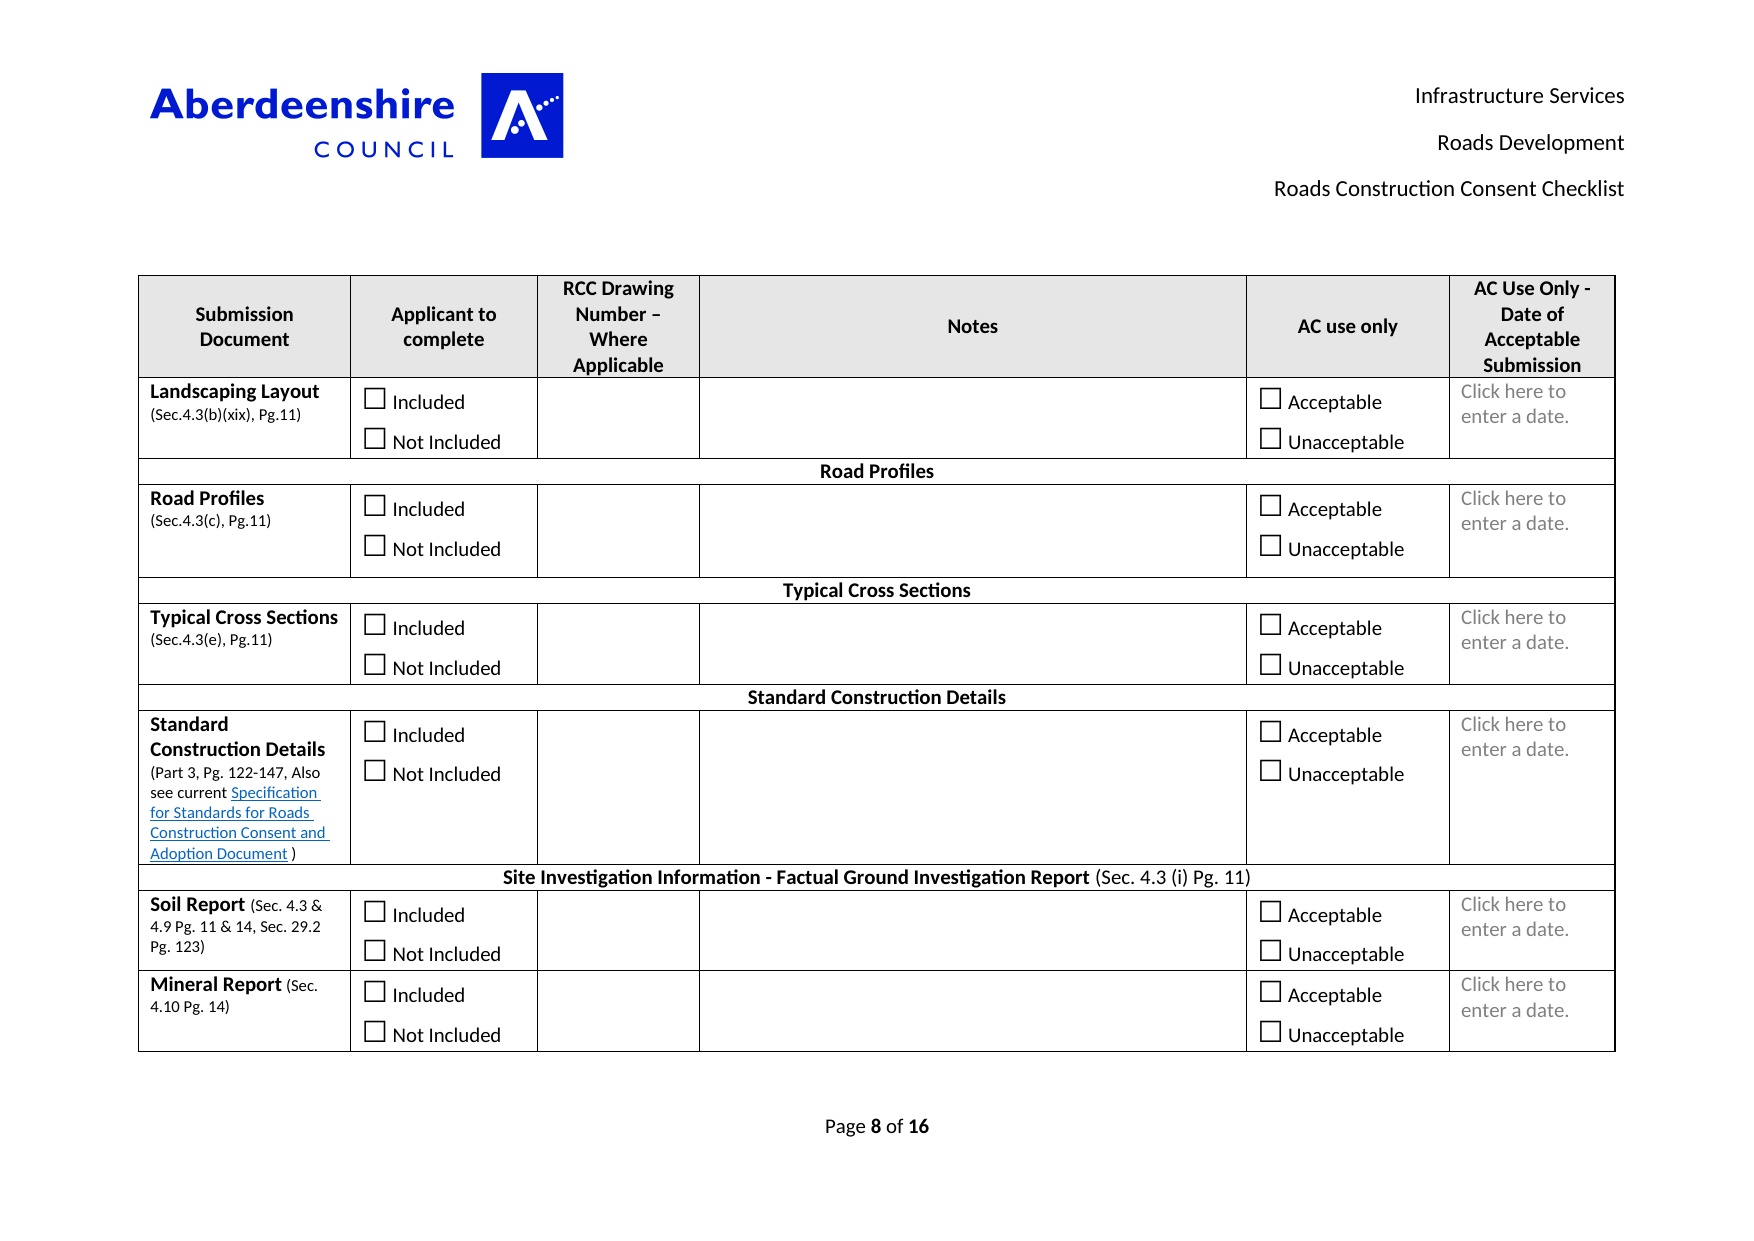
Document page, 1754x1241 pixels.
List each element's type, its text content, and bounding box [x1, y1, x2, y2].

table_cell Site Investigation Information - Factual Ground Investigation Report (Sec. 4.3 (i) Pg. 11) [139, 865, 1614, 890]
table_cell Included Not Included [351, 891, 537, 970]
table_header AC Use Only - Date of Acceptable Submission [1450, 276, 1614, 377]
table_cell [538, 378, 699, 458]
table_header AC use only [1247, 276, 1449, 377]
table_cell [700, 971, 1246, 1051]
table_header Applicant to complete [351, 276, 537, 377]
table_header Submission Document [139, 276, 350, 377]
table_cell [538, 485, 699, 577]
table_cell [700, 485, 1246, 577]
table_cell Acceptable Unacceptable [1247, 971, 1449, 1051]
table_cell Acceptable Unacceptable [1247, 711, 1449, 863]
table_cell Standard Construction Details [139, 685, 1614, 710]
table_cell Road Profiles (Sec.4.3(c), Pg.11) [139, 485, 350, 577]
table_cell Acceptable Unacceptable [1247, 604, 1449, 683]
table_cell Typical Cross Sections (Sec.4.3(e), Pg.11) [139, 604, 350, 683]
table_cell [700, 891, 1246, 970]
table_cell Acceptable Unacceptable [1247, 485, 1449, 577]
table_cell [538, 711, 699, 863]
table_cell [700, 711, 1246, 863]
table_cell [700, 604, 1246, 683]
table_header Notes [700, 276, 1246, 377]
table_cell [538, 971, 699, 1051]
table_cell Mineral Report (Sec. 4.10 Pg. 14) [139, 971, 350, 1051]
table_cell Soil Report (Sec. 4.3 & 4.9 Pg. 11 & 14, Sec. 29.2 Pg. 123) [139, 891, 350, 970]
table_cell Acceptable Unacceptable [1247, 378, 1449, 458]
table_cell Landscaping Layout (Sec.4.3(b)(xix), Pg.11) [139, 378, 350, 458]
table_header RCC Drawing Number – Where Applicable [538, 276, 699, 377]
table_cell [700, 378, 1246, 458]
table_cell Included Not Included [351, 604, 537, 683]
table_cell Standard Construction Details (Part 3, Pg. 122-147, Also see current Specification for Standards for Roads Construction Consent and Adoption Document ) [139, 711, 350, 863]
table_cell Included Not Included [351, 711, 537, 863]
table_cell [538, 604, 699, 683]
table_cell Typical Cross Sections [139, 578, 1614, 603]
table_cell Included Not Included [351, 485, 537, 577]
table_cell Road Profiles [139, 459, 1614, 484]
table_cell Acceptable Unacceptable [1247, 891, 1449, 970]
picture [150, 73, 564, 158]
table_cell [538, 891, 699, 970]
table_cell Included Not Included [351, 971, 537, 1051]
table_cell Included Not Included [351, 378, 537, 458]
